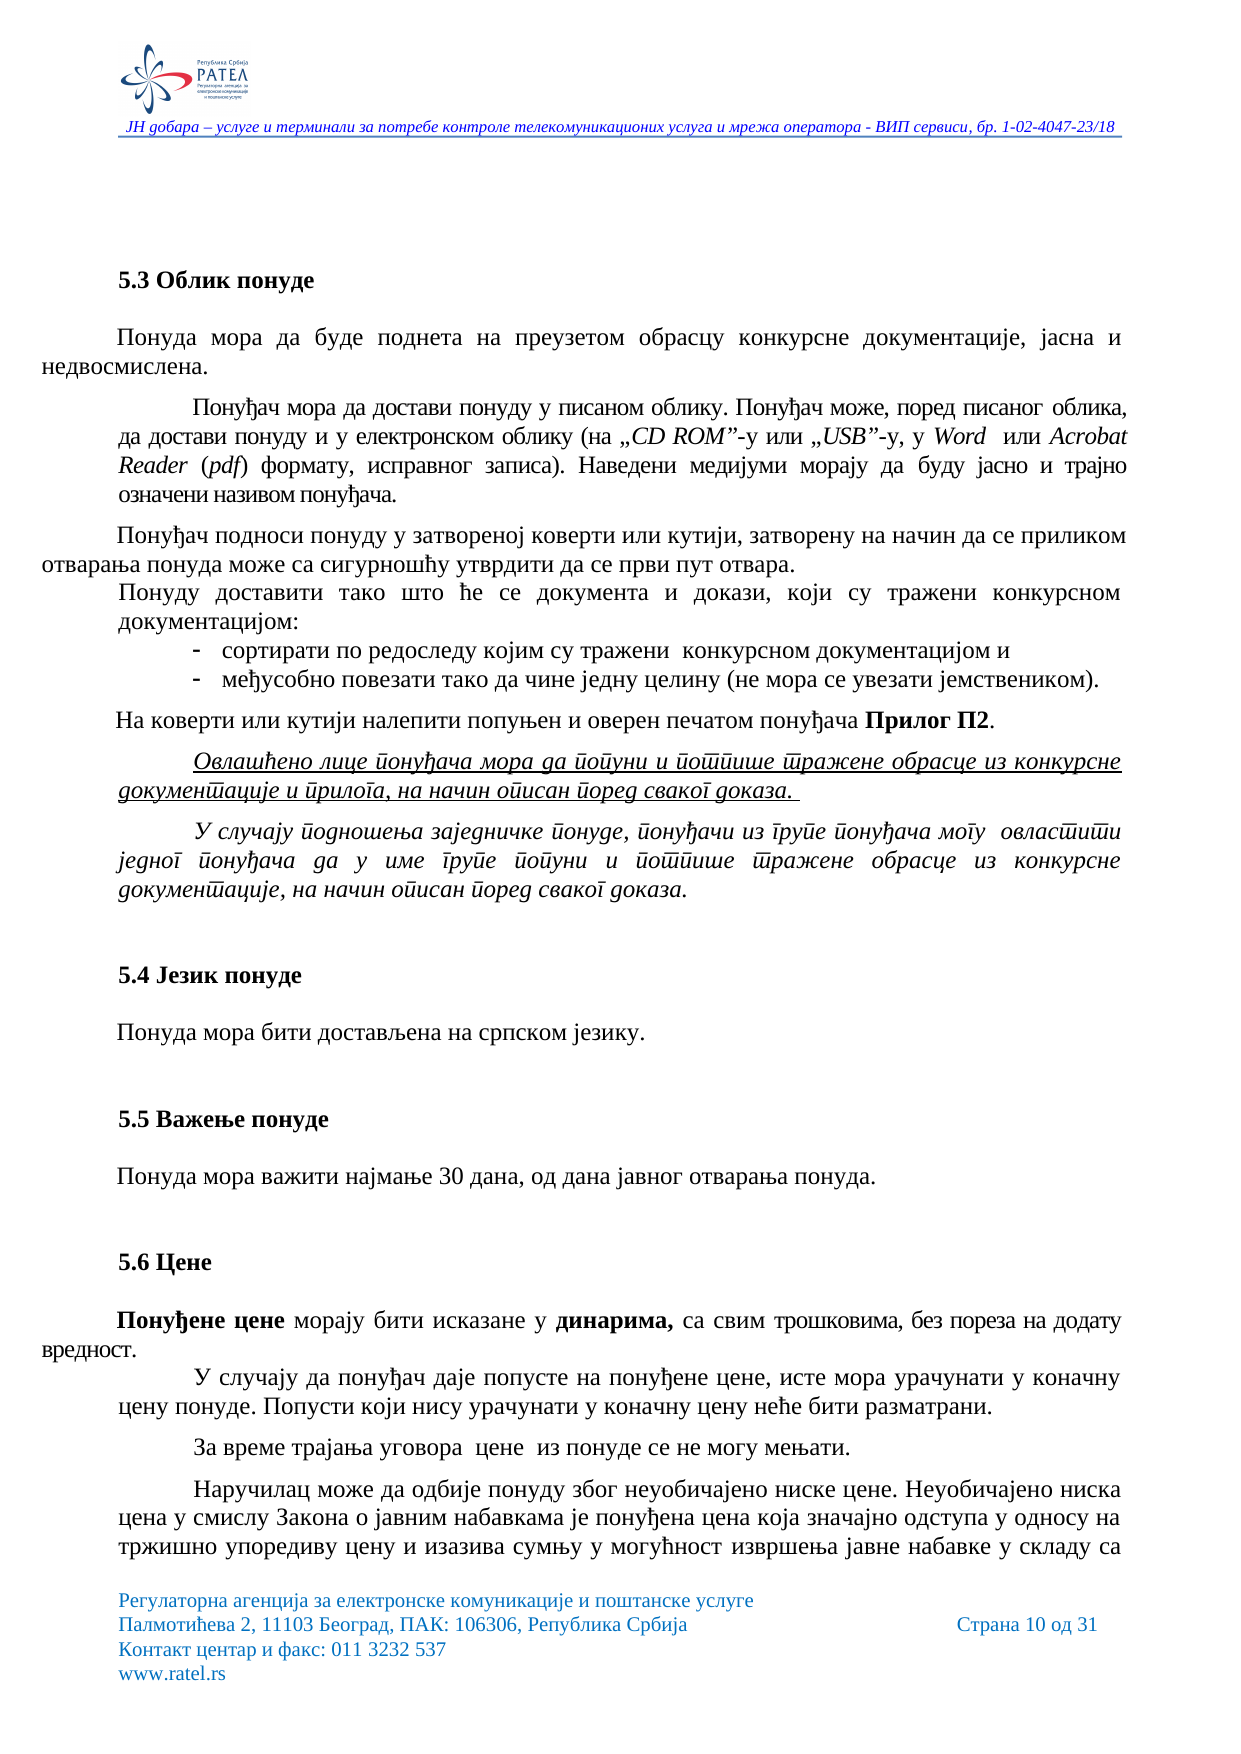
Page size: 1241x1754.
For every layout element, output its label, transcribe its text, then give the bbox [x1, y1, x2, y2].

text Понуђене цене морају бити исказане у динарима, са свим трошковима, без пореза на додату вредност. [41, 1305, 1122, 1362]
text За време трајања уговора цене из понуде се не могу мењати. [118, 1432, 1122, 1461]
list У случају подношења заједничке понуде, понуђачи из групе понуђача могу овластити једног понуђача да у име групе попуни и потпише тражене обрасце из конкурсне документације, на начин описан поред сваког доказа. [118, 816, 1122, 902]
text Понуда мора важити најмање 30 дана, од дана јавног отварања понуда. [41, 1161, 1122, 1190]
text Понуда мора бити достављена на српском језику. [41, 1017, 1127, 1046]
picture [118, 41, 251, 117]
list Овлашћено лице понуђача мора да попуни и потпише тражене обрасце из конкурсне документације и прилога, на начин описан поред сваког доказа. [118, 746, 1122, 804]
text Понуду доставити тако што ће се документа и докази, који су тражени конкурсном документацијом: [118, 577, 1122, 635]
text 5.4 Језик понуде [118, 960, 1122, 989]
text На коверти или кутији налепити попуњен и оверен печатом понуђача Прилог П2. [41, 705, 1127, 734]
text Понуда мора да буде поднета на преузетом обрасцу конкурсне документације, јасна и недвосмислена. [41, 322, 1122, 380]
text 5.3 Облик понуде [118, 265, 1122, 294]
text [118, 1474, 1122, 1560]
text Понуђач подноси понуду у затвореној коверти или кутији, затворену на начин да се приликом отварања понуда може са сигурношћу утврдити да се први пут отвара. [41, 520, 1127, 577]
list међусобно повезати тако да чине једну целину (не мора се увезати јемствеником). [192, 664, 1122, 692]
text 5.6 Цене [118, 1247, 1122, 1276]
text У случају да понуђач даје попусте на понуђене цене, исте мора урачунати у коначну цену понуде. Попусти који нису урачунати у коначну цену неће бити разматрани. [118, 1362, 1122, 1420]
text Понуђач мора да достави понуду у писаном облику. Понуђач може, поред писаног облика, да достави понуду и у електронском облику (на „CD ROM”-у или „USB”-у, у Word или Acrobat Reader (pdf) формату, исправног записа). Наведени медијуми морају да буду јасно и трајно означени називом понуђача. [118, 392, 1127, 507]
text 5.5 Важење понуде [118, 1104, 1122, 1132]
list сортирати по редоследу којим су тражени конкурсном документацијом и [192, 635, 1122, 664]
